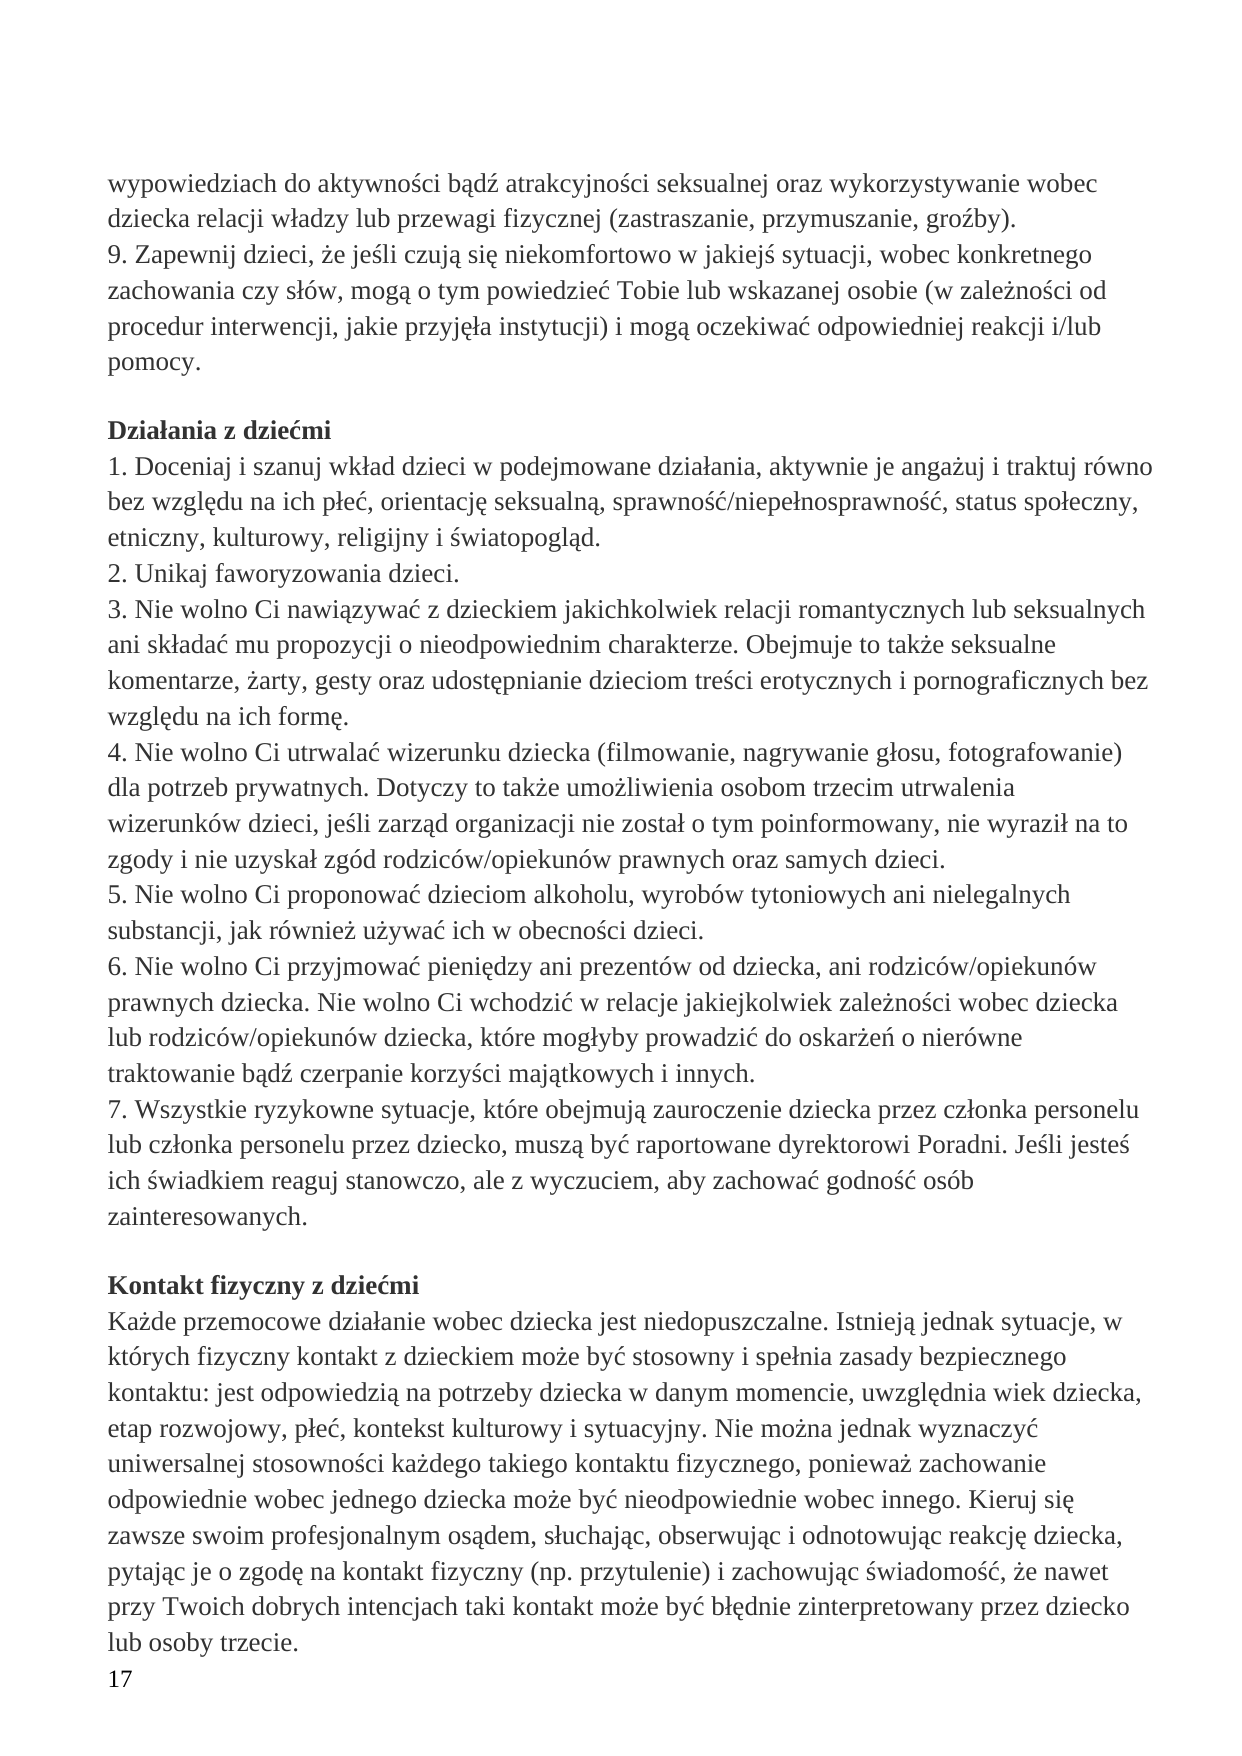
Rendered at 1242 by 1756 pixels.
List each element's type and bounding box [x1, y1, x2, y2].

text [107, 167, 1156, 1657]
